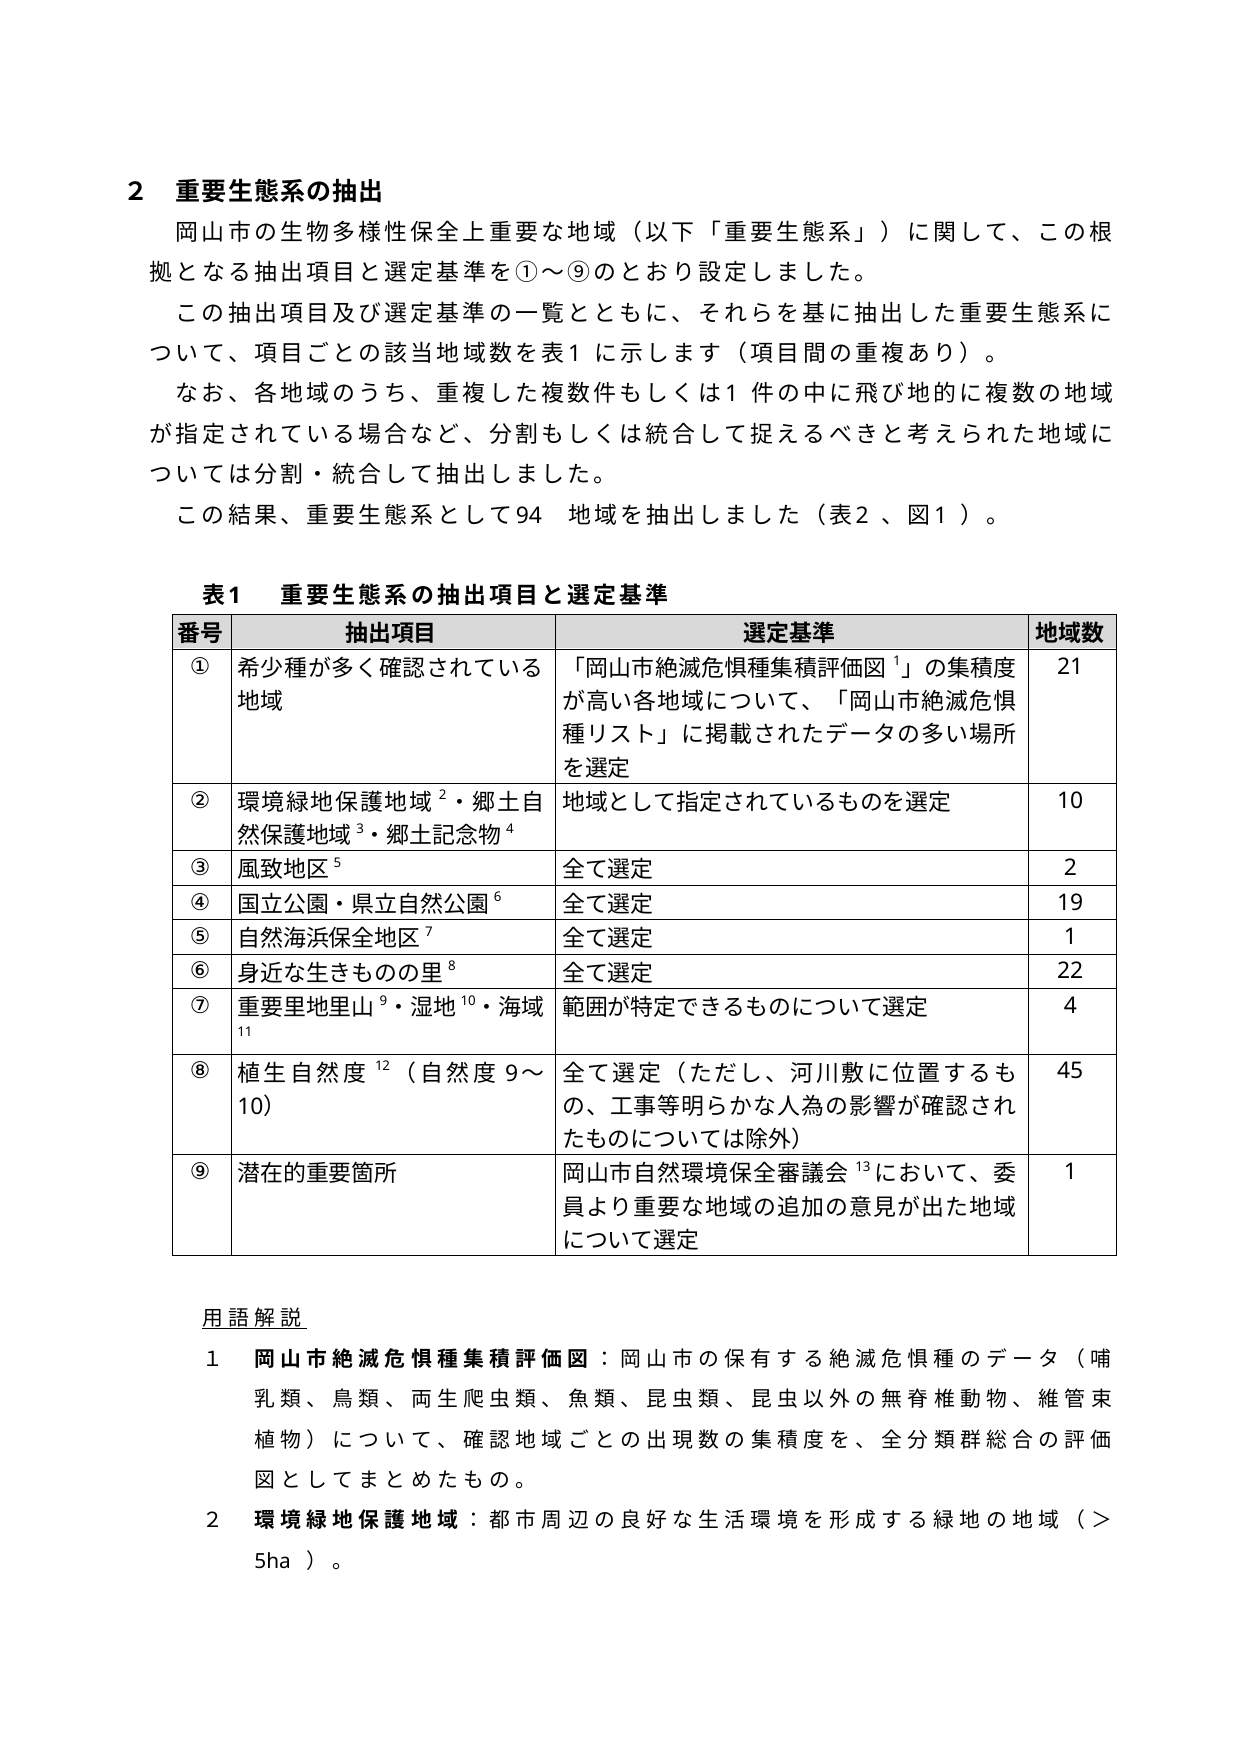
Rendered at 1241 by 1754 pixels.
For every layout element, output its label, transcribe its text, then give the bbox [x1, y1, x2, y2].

table_header 選定基準 [556, 615, 1028, 648]
table_header 地域数 [1029, 615, 1116, 648]
table_cell 希少種が多く確認されている地域 [232, 650, 555, 783]
table_cell 45 [1029, 1055, 1116, 1154]
table_cell 潜在的重要箇所 [232, 1155, 555, 1255]
table_cell 自然海浜保全地区7 [232, 920, 555, 953]
table_header 番号 [173, 615, 231, 648]
table_cell ② [173, 784, 231, 850]
table_cell ① [173, 650, 231, 783]
text 表1 重要生態系の抽出項目と選定基準 [192, 574, 1117, 614]
table_cell ⑤ [173, 920, 231, 953]
table_cell 全て選定 [556, 920, 1028, 953]
table_cell 22 [1029, 955, 1116, 988]
table_cell 10 [1029, 784, 1116, 850]
table_cell 範囲が特定できるものについて選定 [556, 989, 1028, 1053]
table_cell 21 [1029, 650, 1116, 783]
text ２ 重要生態系の抽出 [123, 170, 1117, 210]
table_cell 環境緑地保護地域2・郷土自然保護地域3・郷土記念物4 [232, 784, 555, 850]
text 用語解説 [192, 1296, 1117, 1337]
table_cell 1 [1029, 1155, 1116, 1255]
table_cell 全て選定 [556, 886, 1028, 919]
table_cell ④ [173, 886, 231, 919]
table_cell ⑧ [173, 1055, 231, 1154]
table_cell 1 [1029, 920, 1116, 953]
table_cell 植生自然度12（自然度9～10） [232, 1055, 555, 1154]
table_header 抽出項目 [232, 615, 555, 648]
table_cell ③ [173, 851, 231, 885]
table_cell 全て選定 [556, 955, 1028, 988]
text この抽出項目及び選定基準の一覧とともに、それらを基に抽出した重要生態系について、項目ごとの該当地域数を表1に示します（項目間の重複あり）。 [146, 291, 1117, 372]
table_cell 重要里地里山9・湿地10・海域11 [232, 989, 555, 1053]
text この結果、重要生態系として94地域を抽出しました（表2、図1）。 [146, 493, 1117, 533]
text ２ 環境緑地保護地域：都市周辺の良好な生活環境を形成する緑地の地域（＞5ha）。 [192, 1498, 1117, 1579]
table_cell 19 [1029, 886, 1116, 919]
table_cell 4 [1029, 989, 1116, 1053]
table_cell ⑥ [173, 955, 231, 988]
text なお、各地域のうち、重複した複数件もしくは1件の中に飛び地的に複数の地域が指定されている場合など、分割もしくは統合して捉えるべきと考えられた地域については分割・統合して抽出しました。 [146, 372, 1117, 493]
table_cell 全て選定 [556, 851, 1028, 885]
table_cell 国立公園・県立自然公園6 [232, 886, 555, 919]
table_cell 岡山市自然環境保全審議会13において、委員より重要な地域の追加の意見が出た地域について選定 [556, 1155, 1028, 1255]
text １ 岡山市絶滅危惧種集積評価図：岡山市の保有する絶滅危惧種のデータ（哺乳類、鳥類、両生爬虫類、魚類、昆虫類、昆虫以外の無脊椎動物、維管束植物）について、確認地域ごとの出現数の集積度を、全分類群総合の評価図としてまとめたもの。 [192, 1337, 1117, 1498]
table_cell 身近な生きものの里8 [232, 955, 555, 988]
text 岡山市の生物多様性保全上重要な地域（以下「重要生態系」）に関して、この根拠となる抽出項目と選定基準を①～⑨のとおり設定しました。 [146, 210, 1117, 291]
table_cell ⑨ [173, 1155, 231, 1255]
table_cell 全て選定（ただし、河川敷に位置するもの、工事等明らかな人為の影響が確認されたものについては除外） [556, 1055, 1028, 1154]
table_cell ⑦ [173, 989, 231, 1053]
table_cell 2 [1029, 851, 1116, 885]
table_cell 地域として指定されているものを選定 [556, 784, 1028, 850]
table_cell 風致地区5 [232, 851, 555, 885]
table_cell 「岡山市絶滅危惧種集積評価図1」の集積度が高い各地域について、「岡山市絶滅危惧種リスト」に掲載されたデータの多い場所を選定 [556, 650, 1028, 783]
